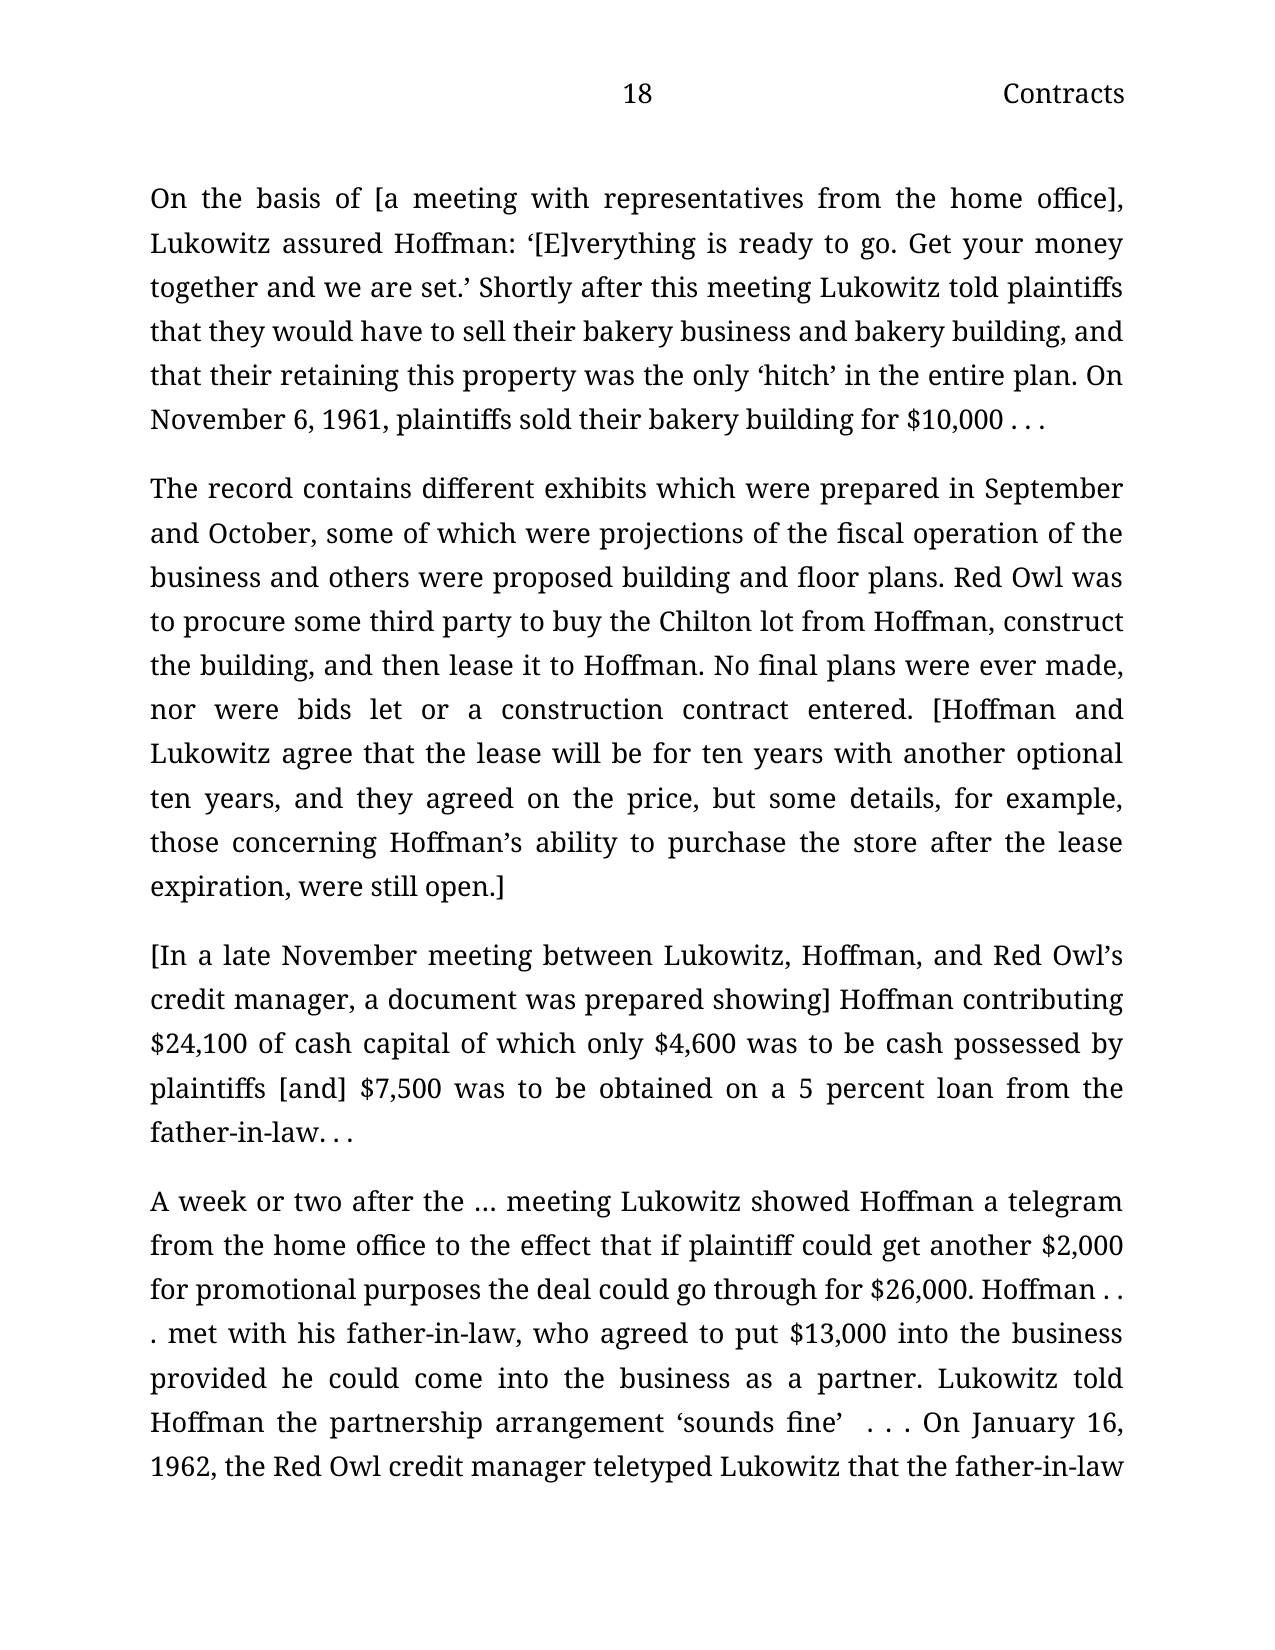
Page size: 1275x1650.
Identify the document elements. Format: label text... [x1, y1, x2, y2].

text [In a late November meeting between Lukowitz, Hoffman, and Red Owl’s credit manager, a document was prepared showing] Hoffman contributing $24,100 of cash capital of which only $4,600 was to be cash possessed by plaintiffs [and] $7,500 was to be obtained on a 5 percent loan from the father-in-law. . . [150, 937, 1125, 1150]
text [150, 1182, 1125, 1484]
text On the basis of [a meeting with representatives from the home office], Lukowitz assured Hoffman: ‘[E]verything is ready to go. Get your money together and we are set.’ Shortly after this meeting Lukowitz told plaintiffs that they would have to sell their bakery business and bakery building, and that their retaining this property was the only ‘hitch’ in the entire plan. On November 6, 1961, plaintiffs sold their bakery building for $10,000 . . . [150, 180, 1125, 438]
text The record contains different exhibits which were prepared in September and October, some of which were projections of the fiscal operation of the business and others were proposed building and floor plans. Red Owl was to procure some third party to buy the Chilton lot from Hoffman, construct the building, and then lease it to Hoffman. No final plans were ever made, nor were bids let or a construction contract entered. [Hoffman and Lukowitz agree that the lease will be for ten years with another optional ten years, and they agreed on the price, but some details, for example, those concerning Hoffman’s ability to purchase the store after the lease expiration, were still open.] [150, 470, 1125, 904]
